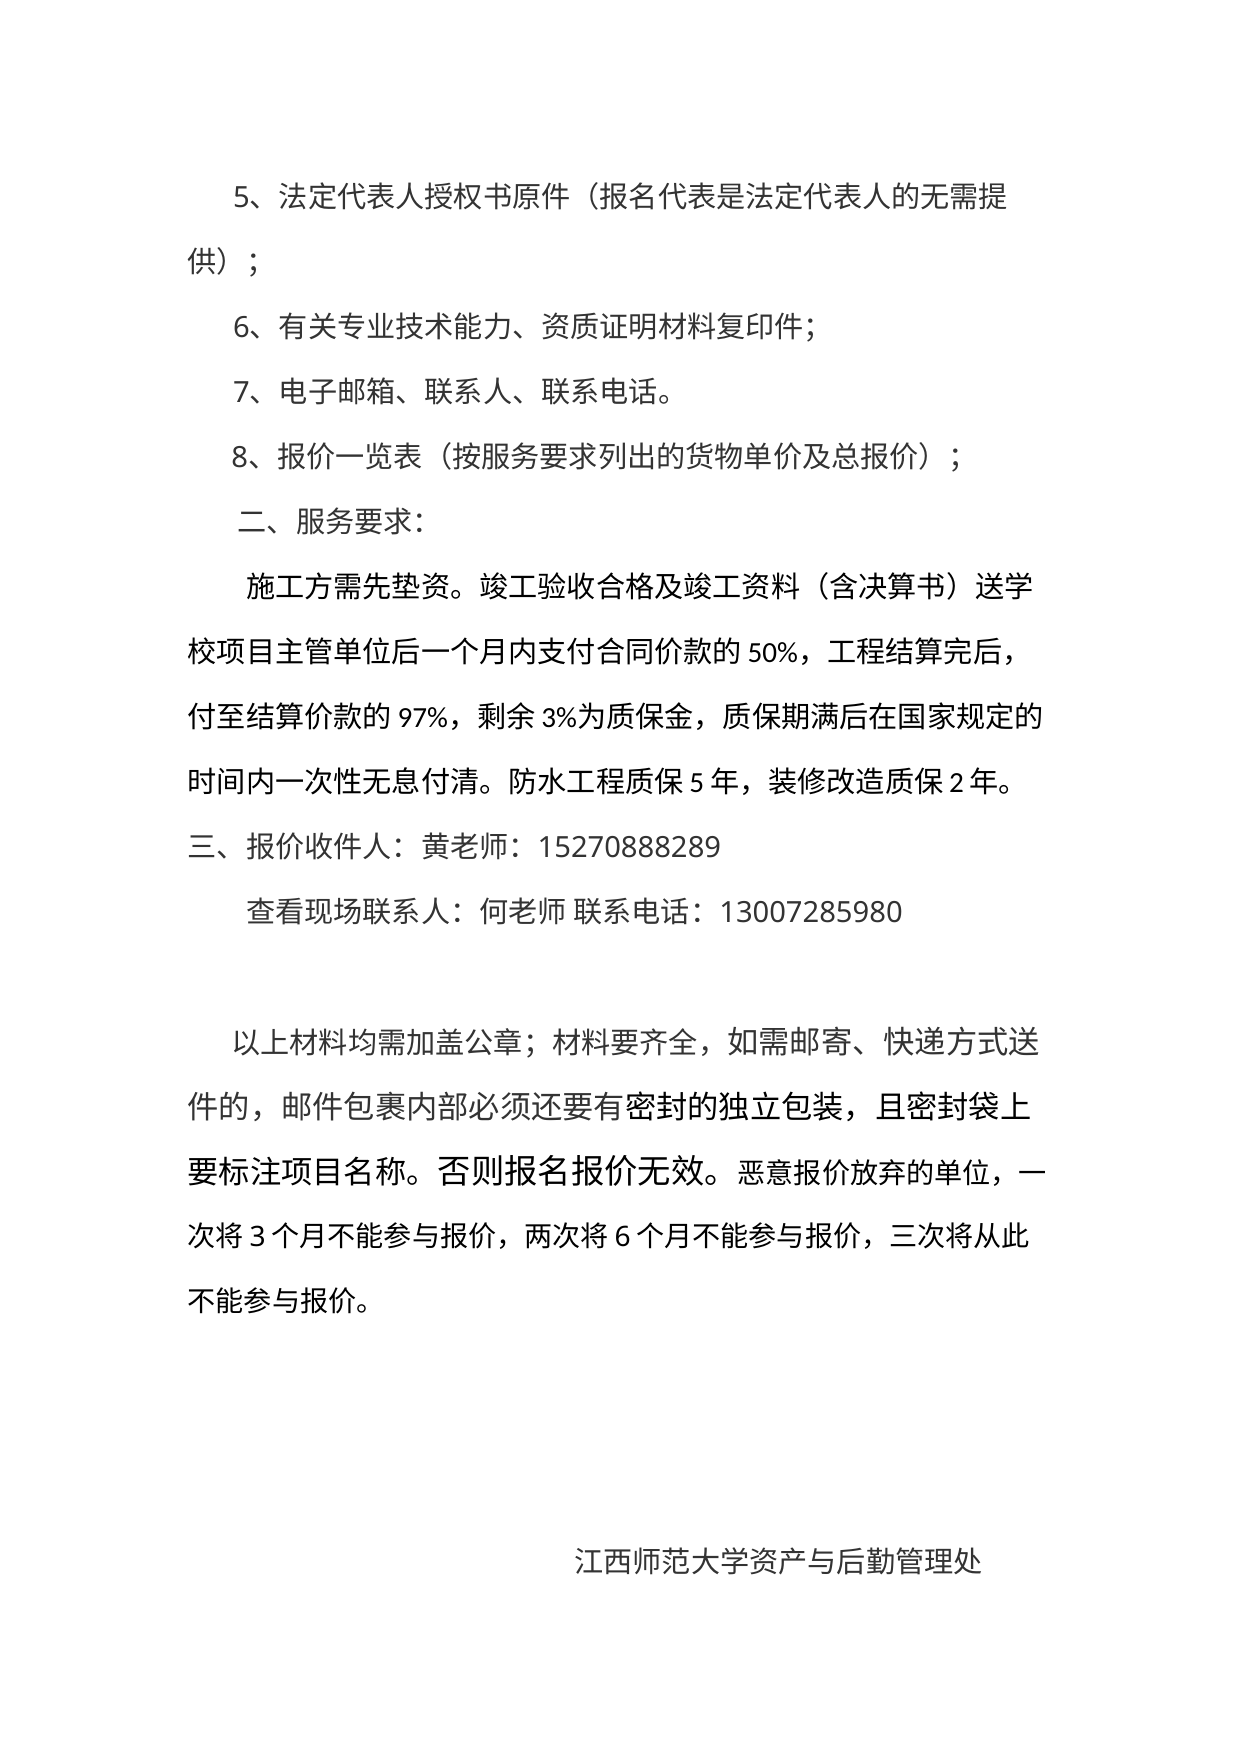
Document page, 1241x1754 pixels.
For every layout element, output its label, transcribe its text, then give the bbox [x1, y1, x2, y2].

text 二、服务要求： [187, 487, 1053, 552]
text 查看现场联系人：何老师 联系电话：13007285980 [187, 877, 1053, 942]
text 7、电子邮箱、联系人、联系电话。 [187, 357, 1053, 422]
text 6、有关专业技术能力、资质证明材料复印件； [187, 292, 1053, 357]
text 江西师范大学资产与后勤管理处 [239, 1527, 1053, 1592]
text 施工方需先垫资。竣工验收合格及竣工资料（含决算书）送学校项目主管单位后一个月内支付合同价款的50%，工程结算完后，付至结算价款的97%，剩余3%为质保金，质保期满后在国家规定的时间内一次性无息付清。防水工程质保5年，装修改造质保2年。三、报价收件人：黄老师：15270888289 [187, 552, 1053, 877]
text 8、报价一览表（按服务要求列出的货物单价及总报价）； [187, 422, 1053, 487]
text 5、法定代表人授权书原件（报名代表是法定代表人的无需提供）； [187, 162, 1053, 292]
text 以上材料均需加盖公章；材料要齐全，如需邮寄、快递方式送件的，邮件包裹内部必须还要有密封的独立包装，且密封袋上要标注项目名称。否则报名报价无效。恶意报价放弃的单位，一次将3个月不能参与报价，两次将6个月不能参与报价，三次将从此不能参与报价。 [187, 1007, 1053, 1332]
